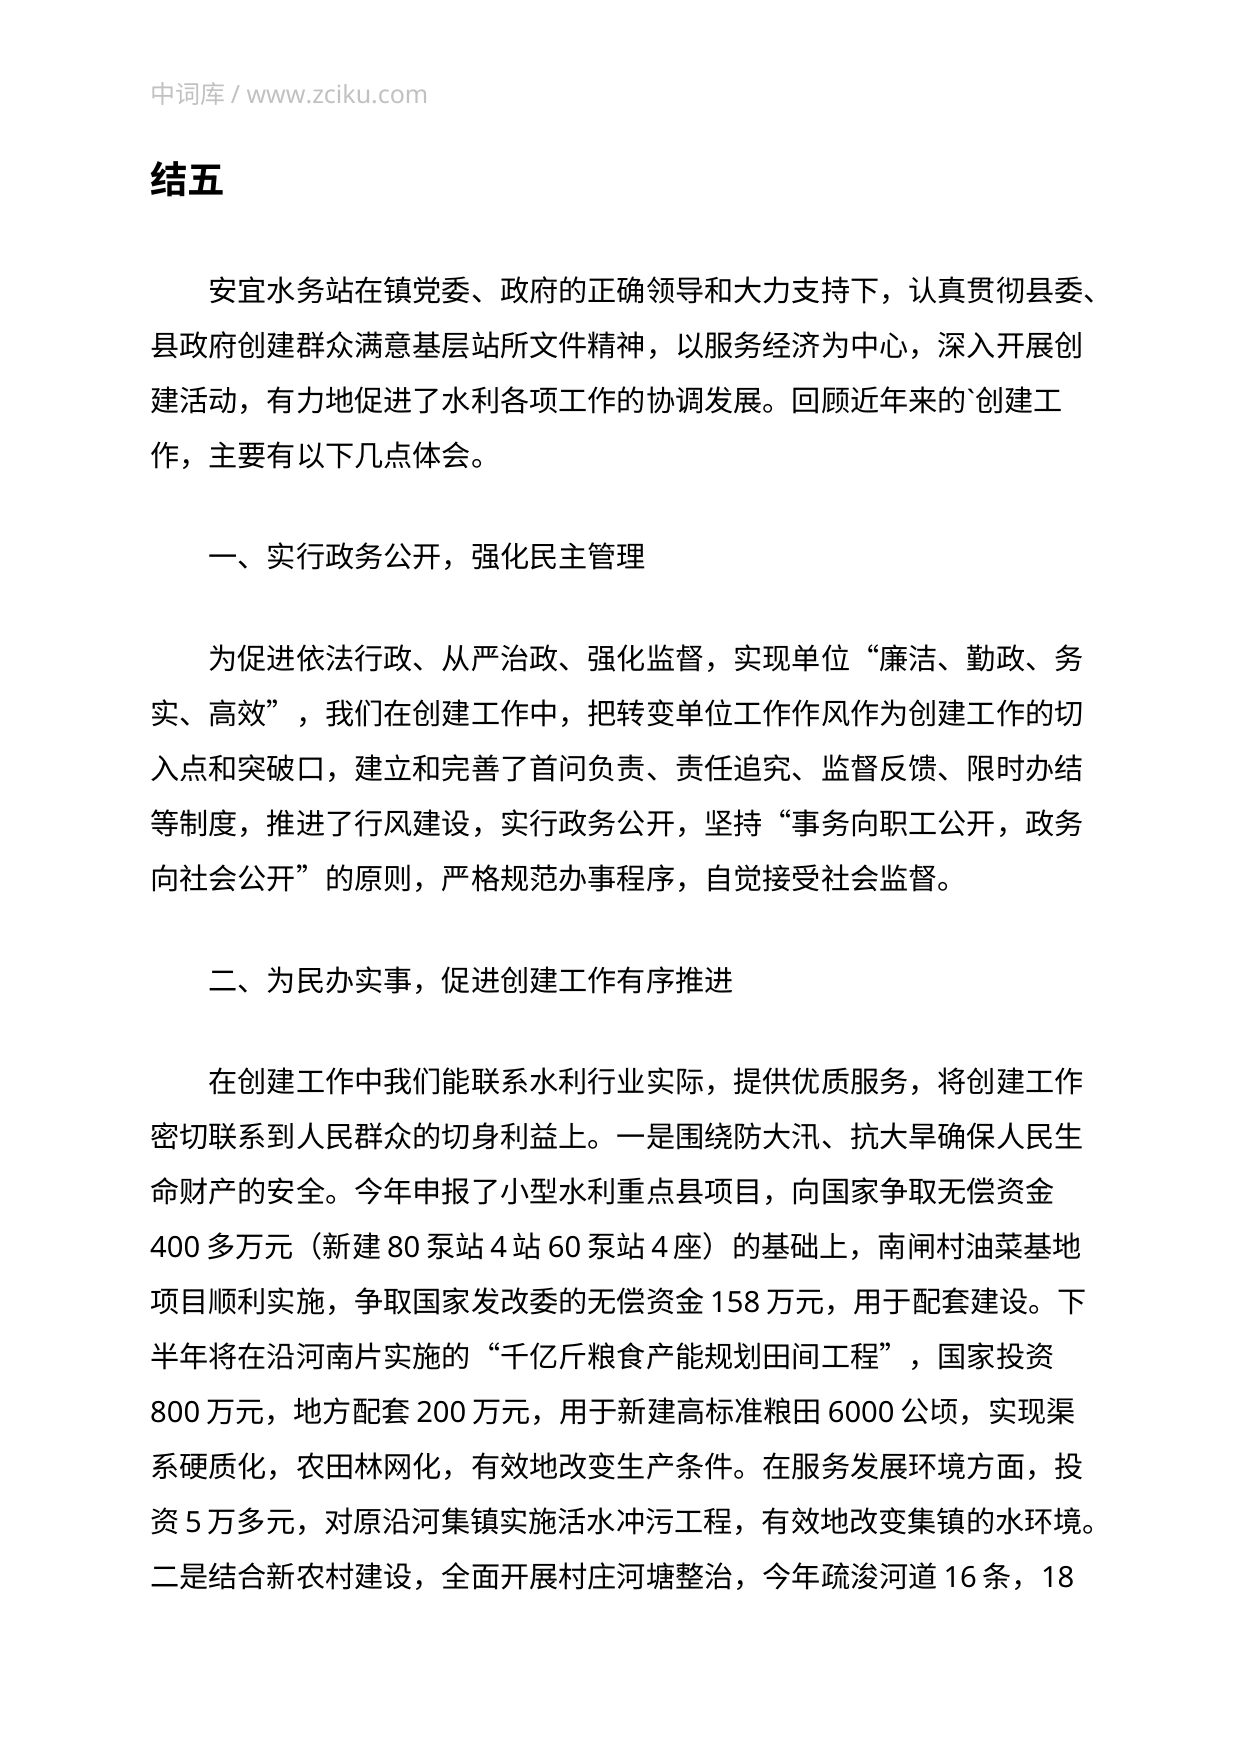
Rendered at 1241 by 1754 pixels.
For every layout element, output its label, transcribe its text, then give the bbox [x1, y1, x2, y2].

text 一、实行政务公开，强化民主管理 [150, 534, 1090, 576]
text 为促进依法行政、从严治政、强化监督，实现单位“廉洁、勤政、务实、高效”，我们在创建工作中，把转变单位工作作风作为创建工作的切入点和突破口，建立和完善了首问负责、责任追究、监督反馈、限时办结等制度，推进了行风建设，实行政务公开，坚持“事务向职工公开，政务向社会公开”的原则，严格规范办事程序，自觉接受社会监督。 [150, 636, 1090, 898]
text 二、为民办实事，促进创建工作有序推进 [150, 957, 1090, 999]
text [150, 1059, 1090, 1596]
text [150, 150, 1090, 204]
text 安宜水务站在镇党委、政府的正确领导和大力支持下，认真贯彻县委、县政府创建群众满意基层站所文件精神，以服务经济为中心，深入开展创建活动，有力地促进了水利各项工作的协调发展。回顾近年来的`创建工作，主要有以下几点体会。 [150, 267, 1090, 474]
